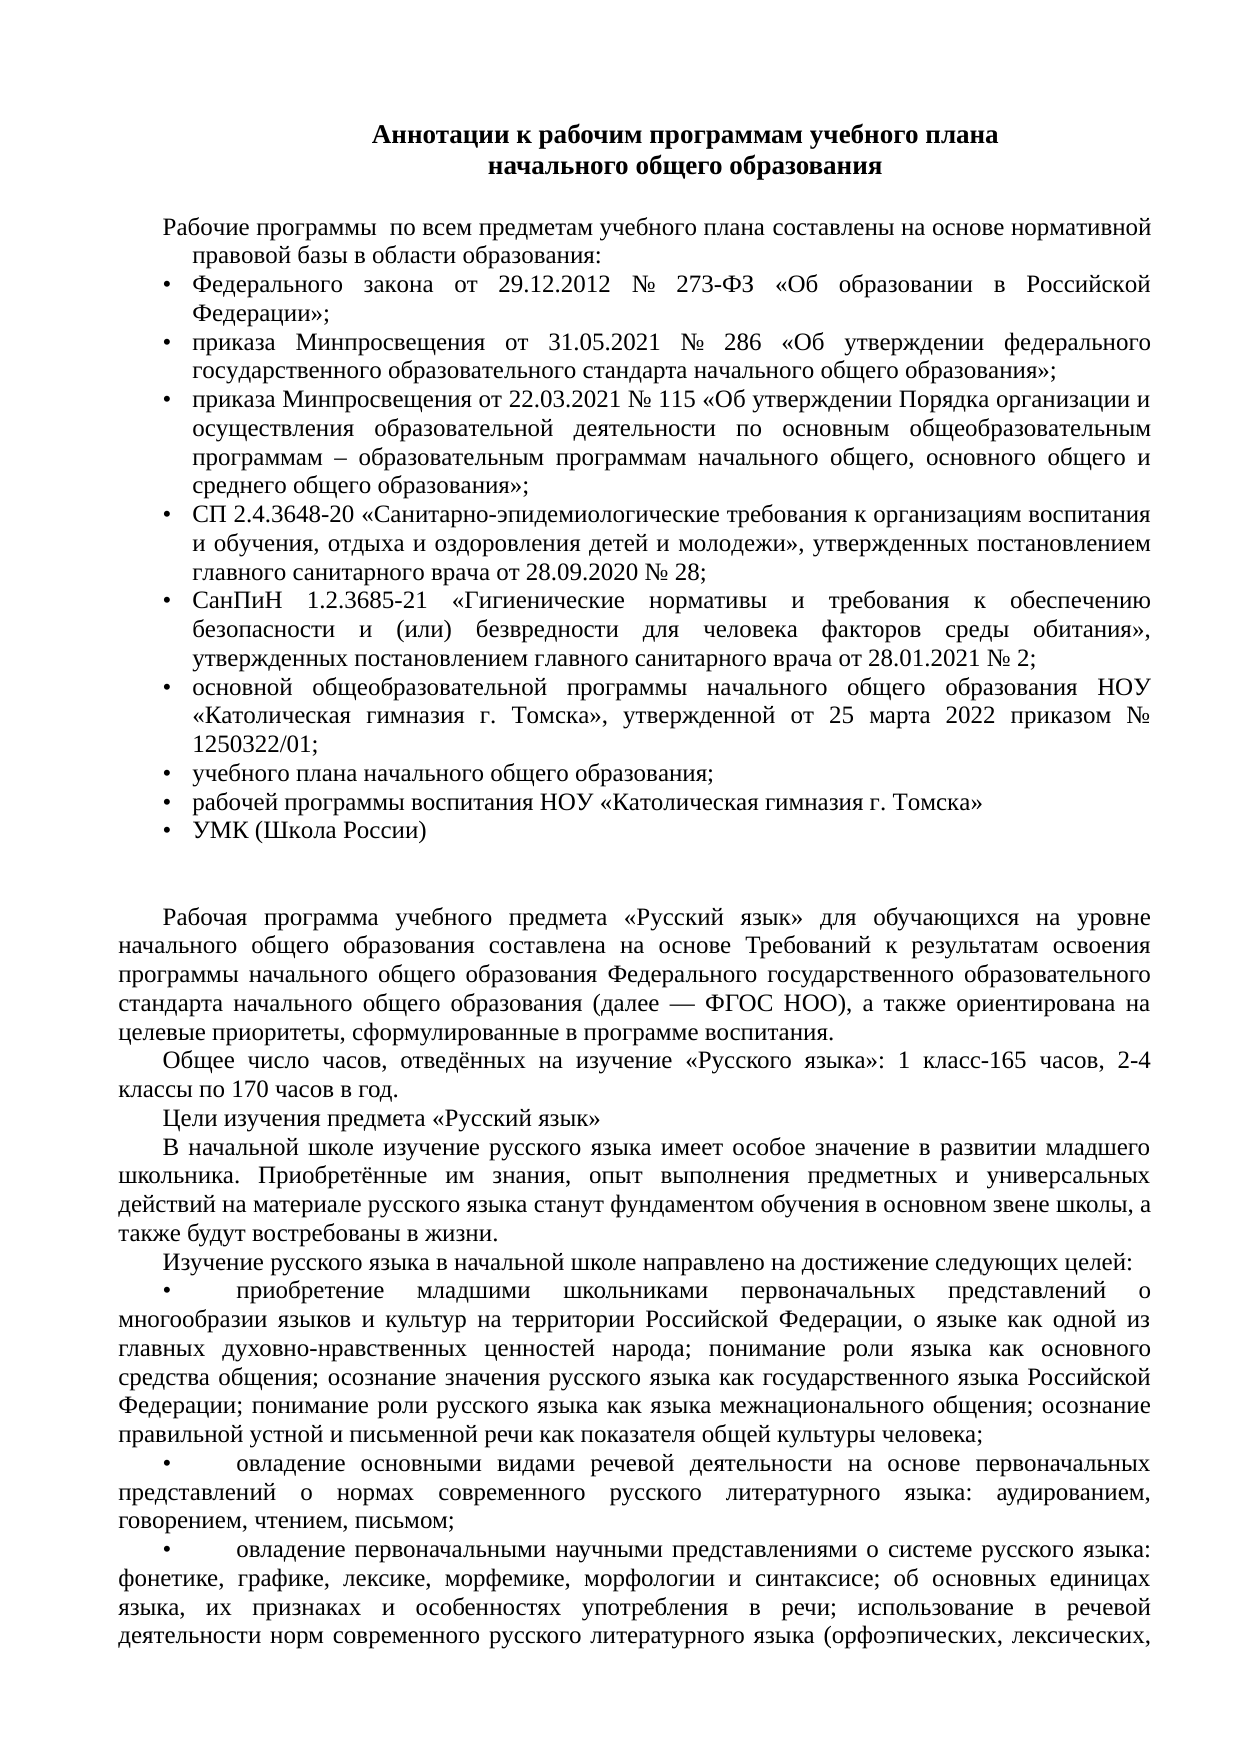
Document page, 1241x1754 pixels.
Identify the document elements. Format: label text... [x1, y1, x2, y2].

text • УМК (Школа России) [162, 815, 1152, 844]
text • приказа Минпросвещения от 22.03.2021 № 115 «Об утверждении Порядка организации и осуществления образовательной деятельности по основным общеобразовательным программам – образовательным программам начального общего, основного общего и среднего общего образования»; [162, 384, 1152, 499]
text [118, 1534, 1152, 1649]
text • СанПиН 1.2.3685-21 «Гигиенические нормативы и требования к обеспечению безопасности и (или) безвредности для человека факторов среды обитания», утвержденных постановлением главного санитарного врача от 28.01.2021 № 2; [162, 585, 1152, 672]
text • СП 2.4.3648-20 «Санитарно-эпидемиологические требования к организациям воспитания и обучения, отдыха и оздоровления детей и молодежи», утвержденных постановлением главного санитарного врача от 28.09.2020 № 28; [162, 499, 1152, 585]
list Аннотации к рабочим программам учебного плана [162, 118, 1152, 149]
text • приказа Минпросвещения от 31.05.2021 № 286 «Об утверждении федерального государственного образовательного стандарта начального общего образования»; [162, 327, 1152, 384]
text • рабочей программы воспитания НОУ «Католическая гимназия г. Томска» [162, 787, 1152, 815]
text • овладение основными видами речевой деятельности на основе первоначальных представлений о нормах современного русского литературного языка: аудированием, говорением, чтением, письмом; [118, 1448, 1152, 1534]
text • приобретение младшими школьниками первоначальных представлений о многообразии языков и культур на территории Российской Федерации, о языке как одной из главных духовно-нравственных ценностей народа; понимание роли языка как основного средства общения; осознание значения русского языка как государственного языка Российской Федерации; понимание роли русского языка как языка межнационального общения; осознание правильной устной и письменной речи как показателя общей культуры человека; [118, 1275, 1152, 1448]
text Рабочие программы по всем предметам учебного плана составлены на основе нормативной правовой базы в области образования: [162, 212, 1152, 269]
text Общее число часов, отведённых на изучение «Русского языка»: 1 класс-165 часов, 2-4 классы по 170 часов в год. [118, 1045, 1152, 1103]
text Цели изучения предмета «Русский язык» [118, 1103, 1152, 1132]
text Изучение русского языка в начальной школе направлено на достижение следующих целей: [118, 1247, 1152, 1275]
text В начальной школе изучение русского языка имеет особое значение в развитии младшего школьника. Приобретённые им знания, опыт выполнения предметных и универсальных действий на материале русского языка станут фундаментом обучения в основном звене школы, а также будут востребованы в жизни. [118, 1132, 1152, 1247]
text • основной общеобразовательной программы начального общего образования НОУ «Католическая гимназия г. Томска», утвержденной от 25 марта 2022 приказом № 1250322/01; [162, 672, 1152, 758]
text Рабочая программа учебного предмета «Русский язык» для обучающихся на уровне начального общего образования составлена на основе Требований к результатам освоения программы начального общего образования Федерального государственного образовательного стандарта начального общего образования (далее — ФГОС НОО), а также ориентирована на целевые приоритеты, сформулированные в программе воспитания. [118, 902, 1152, 1045]
list начального общего образования [162, 149, 1152, 180]
list Федерального закона от 29.12.2012 № 273-ФЗ «Об образовании в Российской Федерации»; [162, 269, 1152, 327]
text • учебного плана начального общего образования; [162, 758, 1152, 787]
